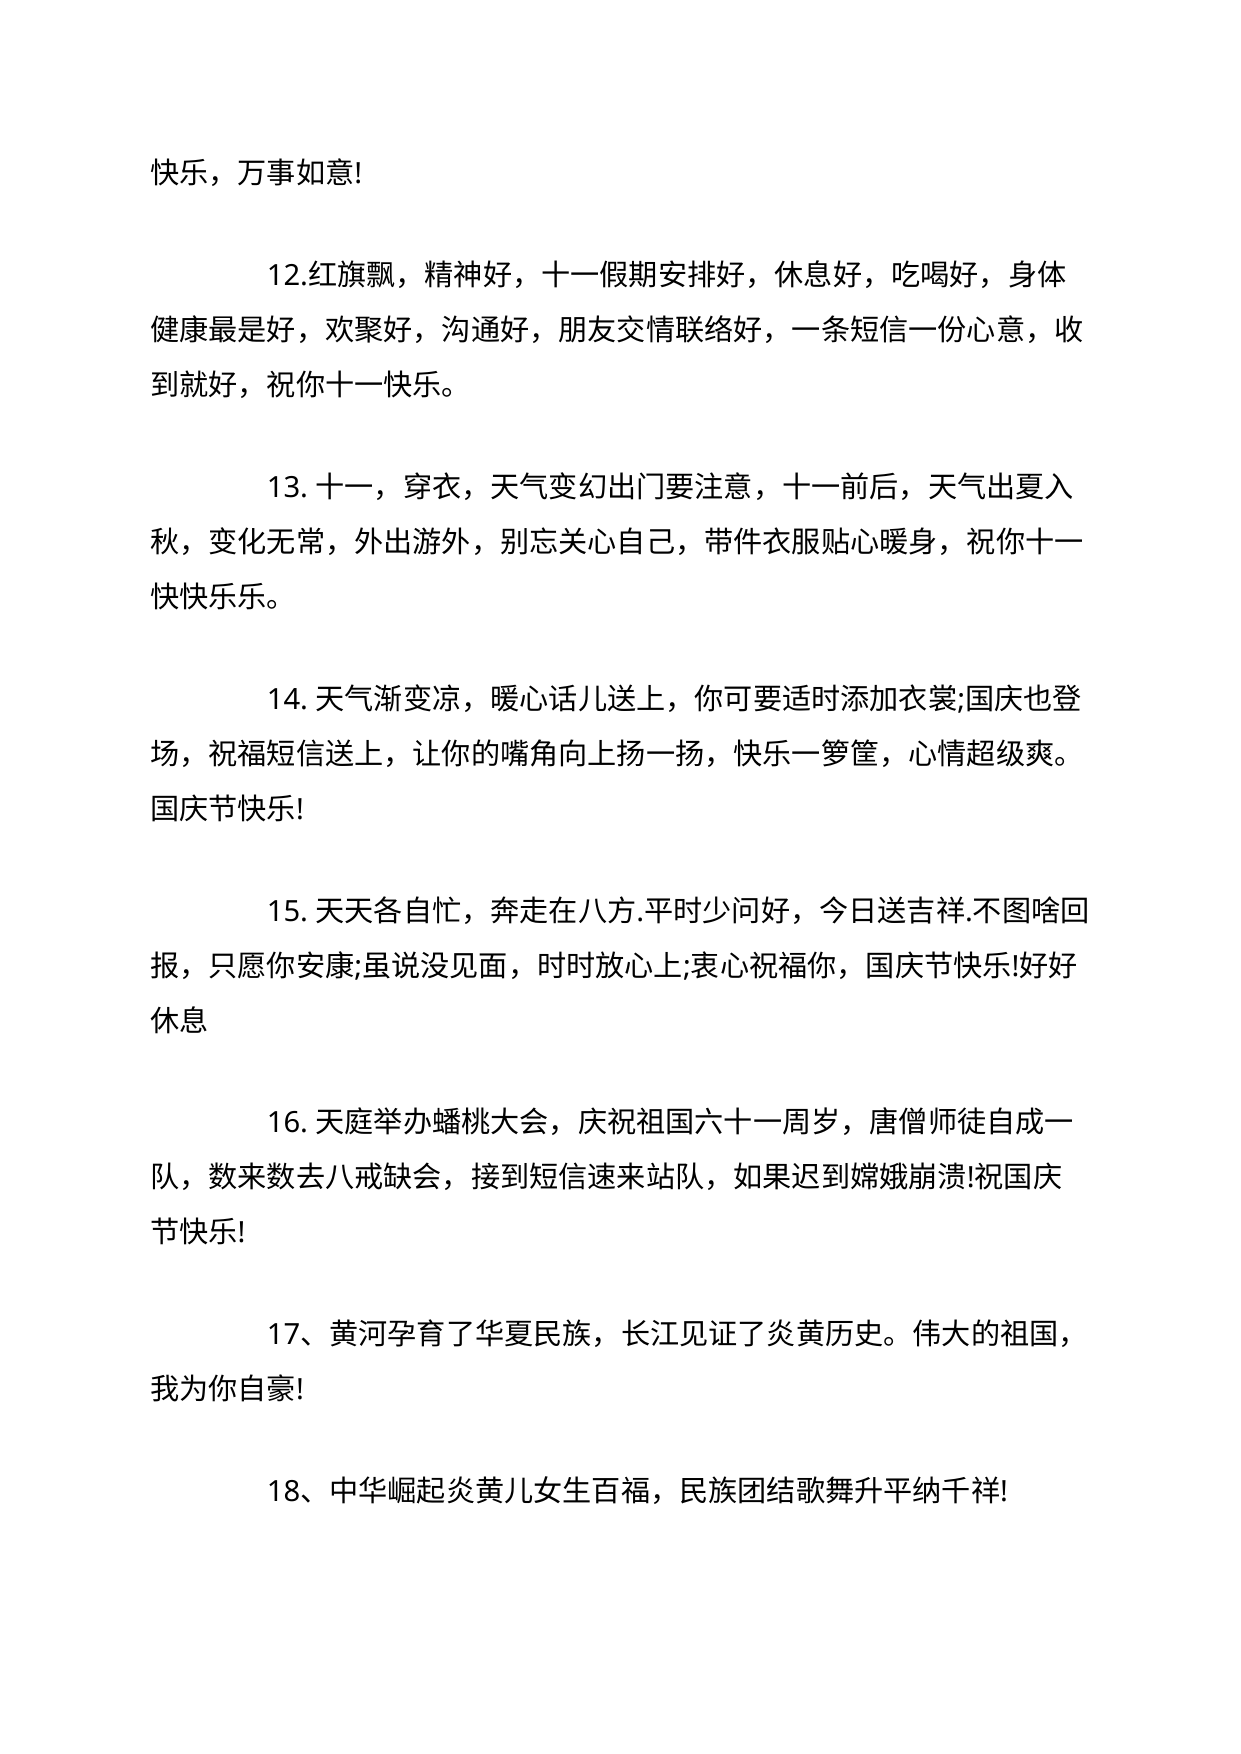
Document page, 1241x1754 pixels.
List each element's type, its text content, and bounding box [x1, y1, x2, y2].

text 16. 天庭举办蟠桃大会，庆祝祖国六十一周岁，唐僧师徒自成一队，数来数去八戒缺会，接到短信速来站队，如果迟到嫦娥崩溃!祝国庆节快乐! [150, 1099, 1090, 1251]
text 18、中华崛起炎黄儿女生百福，民族团结歌舞升平纳千祥! [150, 1468, 1090, 1510]
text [150, 150, 1090, 192]
text 15. 天天各自忙，奔走在八方.平时少问好，今日送吉祥.不图啥回报，只愿你安康;虽说没见面，时时放心上;衷心祝福你，国庆节快乐!好好休息 [150, 887, 1090, 1039]
text 13. 十一，穿衣，天气变幻出门要注意，十一前后，天气出夏入秋，变化无常，外出游外，别忘关心自己，带件衣服贴心暖身，祝你十一快快乐乐。 [150, 464, 1090, 616]
text 12.红旗飘，精神好，十一假期安排好，休息好，吃喝好，身体健康最是好，欢聚好，沟通好，朋友交情联络好，一条短信一份心意，收到就好，祝你十一快乐。 [150, 252, 1090, 404]
text 14. 天气渐变凉，暖心话儿送上，你可要适时添加衣裳;国庆也登场，祝福短信送上，让你的嘴角向上扬一扬，快乐一箩筐，心情超级爽。国庆节快乐! [150, 675, 1090, 828]
text 17、黄河孕育了华夏民族，长江见证了炎黄历史。伟大的祖国，我为你自豪! [150, 1311, 1090, 1408]
